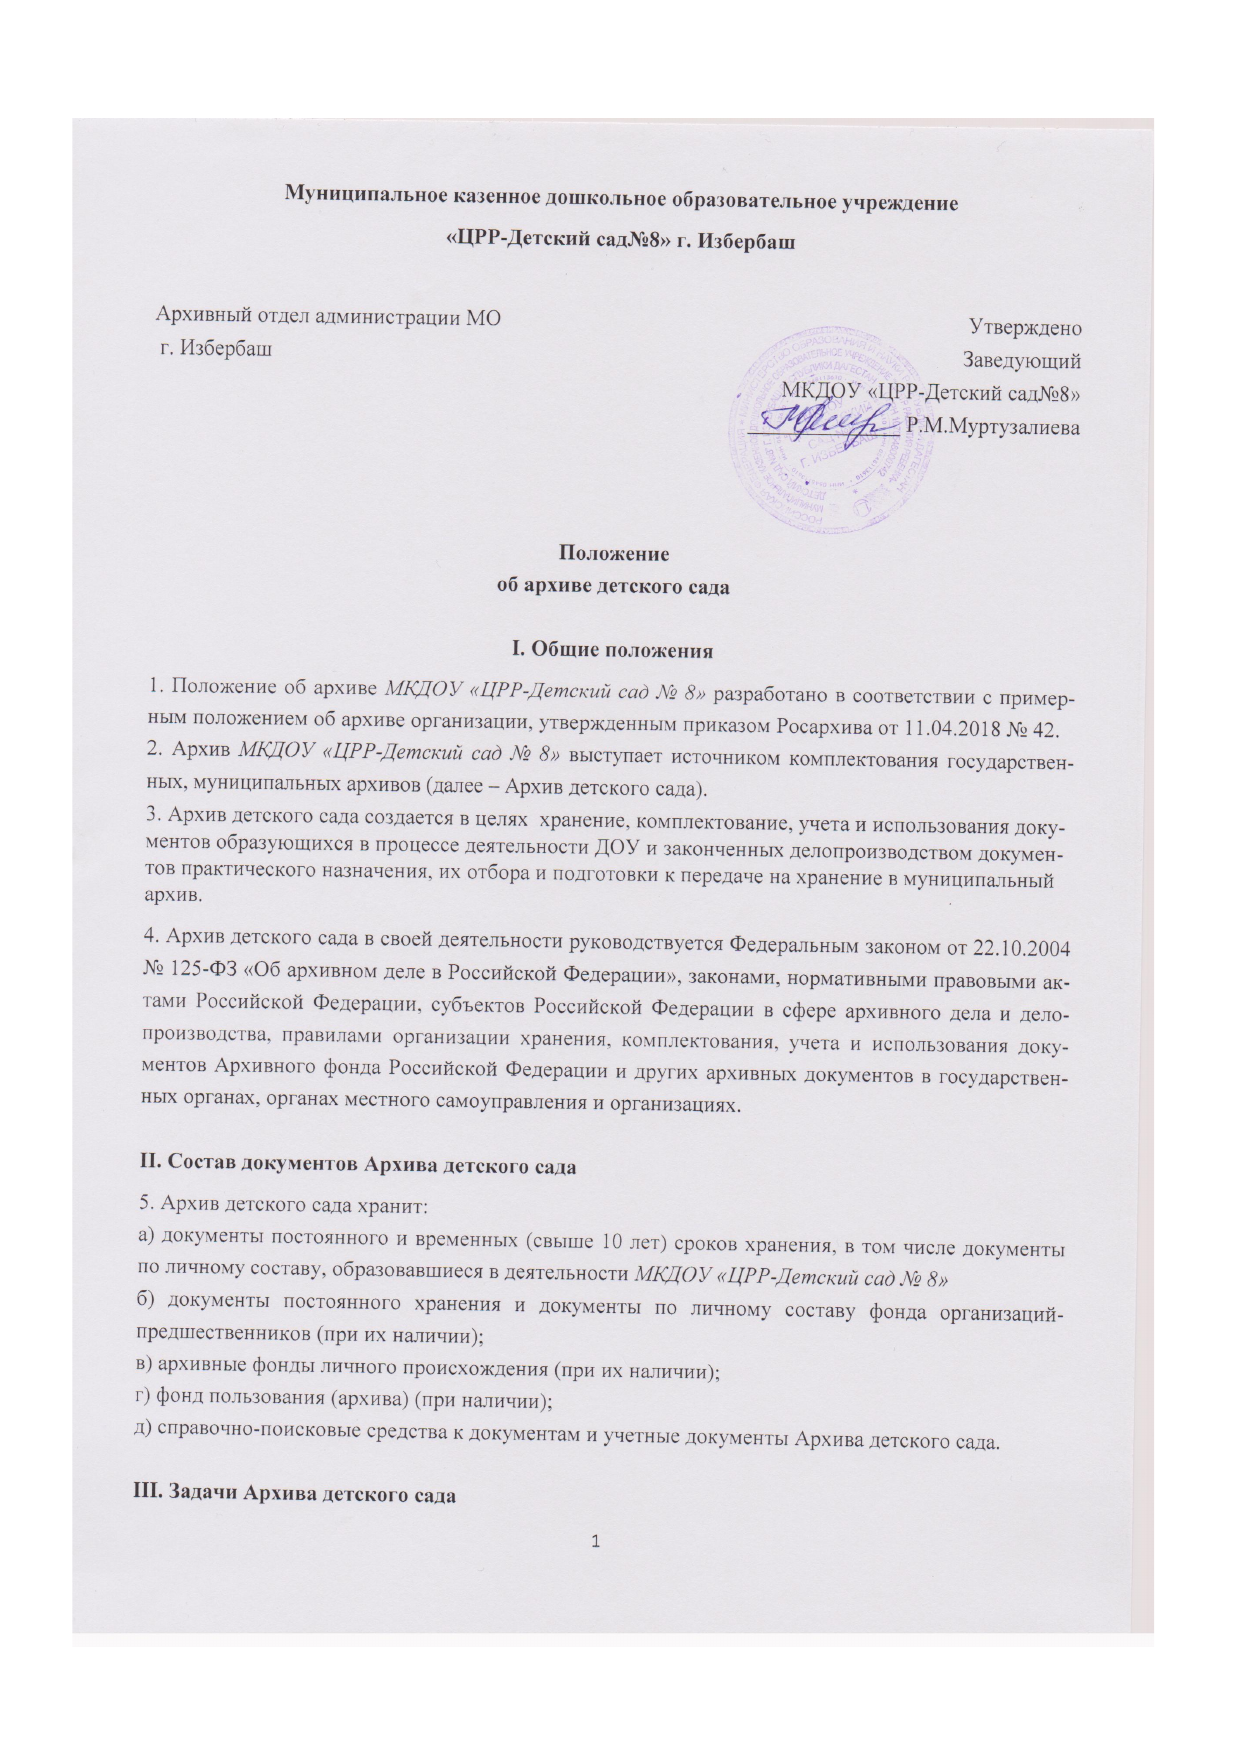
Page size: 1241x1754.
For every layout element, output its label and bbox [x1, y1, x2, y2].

picture [72, 118, 1155, 1647]
